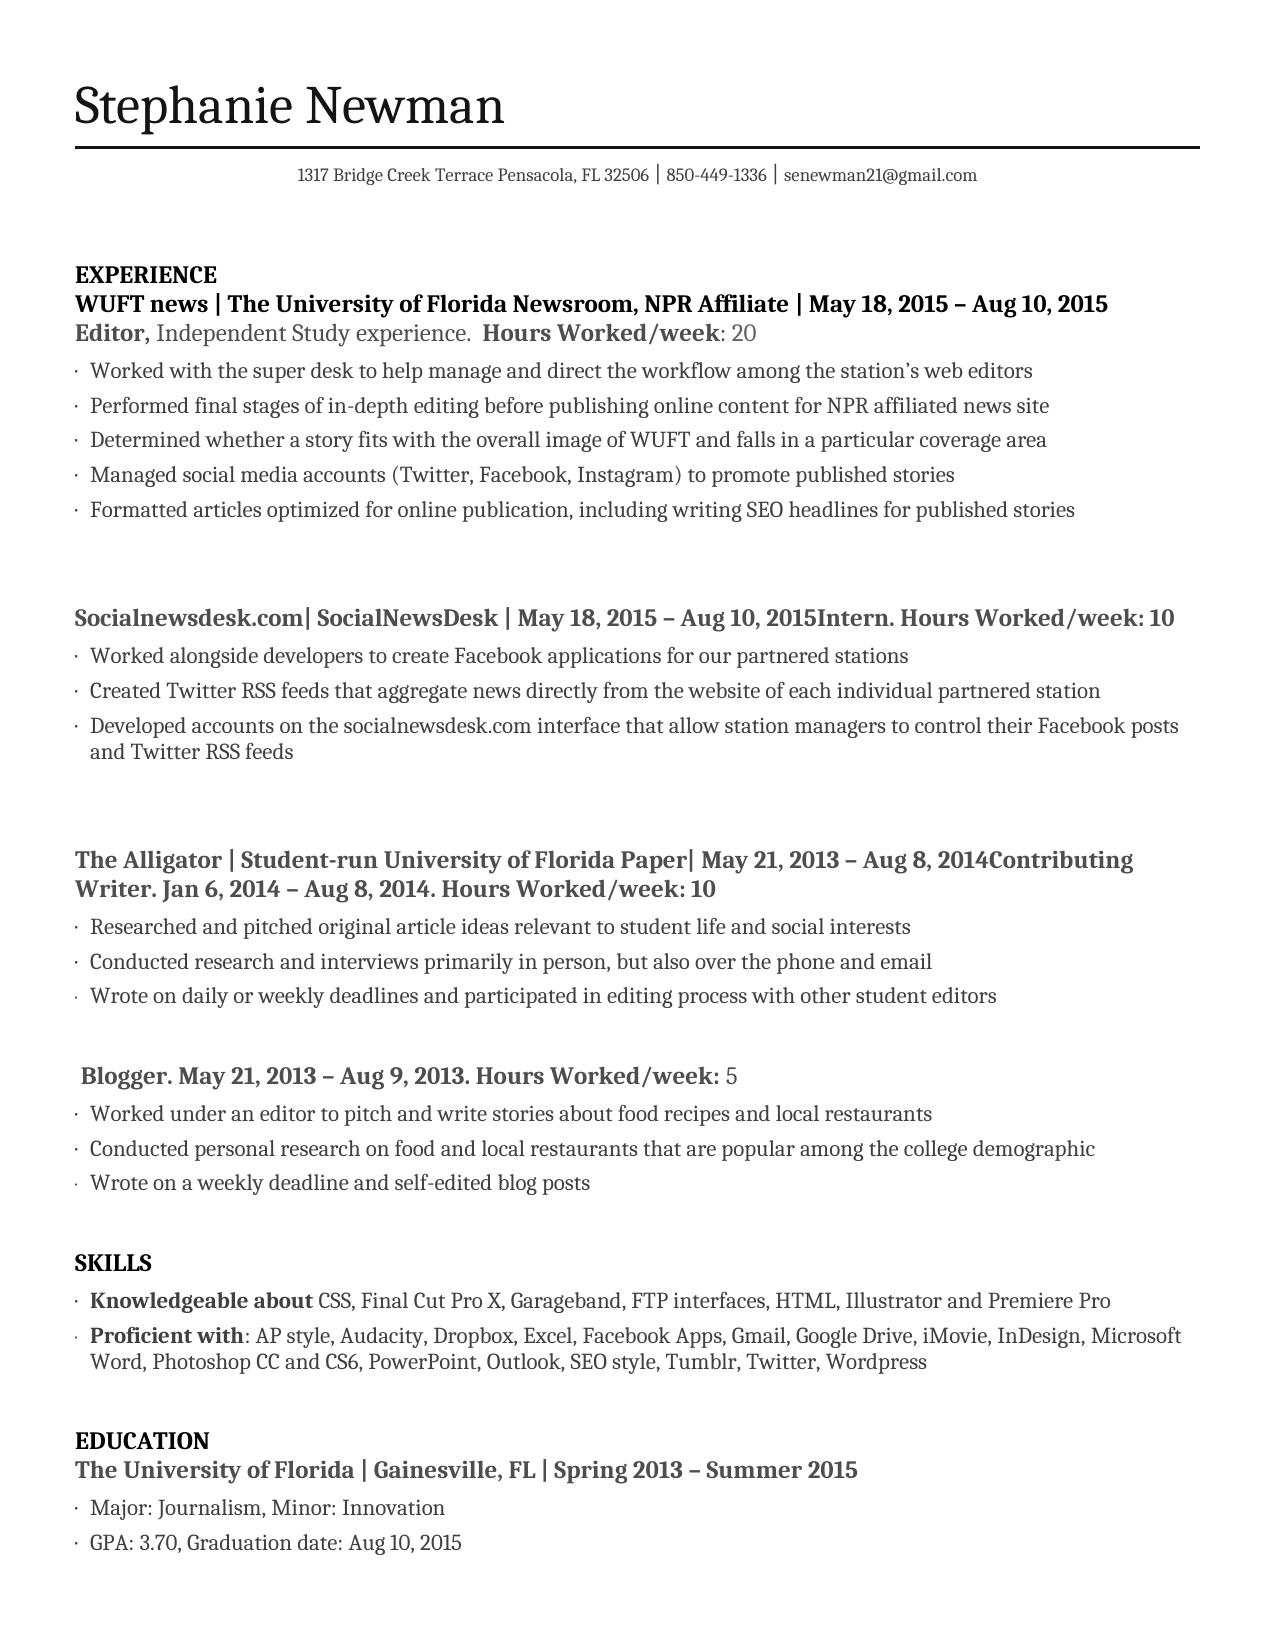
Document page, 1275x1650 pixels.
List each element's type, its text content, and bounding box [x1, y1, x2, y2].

subtitle SKILLS [75, 1249, 1200, 1277]
list Managed social media accounts (Twitter, Facebook, Instagram) to promote published stories [75, 462, 1200, 488]
list GPA: 3.70, Graduation date: Aug 10, 2015 [75, 1530, 1200, 1556]
list Knowledgeable about CSS, Final Cut Pro X, Garageband, FTP interfaces, HTML, Illustrator and Premiere Pro [75, 1288, 1200, 1314]
list Formatted articles optimized for online publication, including writing SEO headlines for published stories [75, 497, 1200, 523]
list Worked with the super desk to help manage and direct the workflow among the station’s web editors [75, 358, 1200, 384]
title ‍ [75, 75, 1200, 146]
list Performed final stages of in-depth editing before publishing online content for NPR affiliated news site [75, 393, 1200, 419]
subtitle EXPERIENCE WUFT news | The University of Florida Newsroom, NPR Affiliate | May 18, 2015 – Aug 10, 2015 Editor, Independent Study experience. Hours Worked/week: 20 [75, 261, 1200, 347]
list Determined whether a story fits with the overall image of WUFT and falls in a particular coverage area [75, 427, 1200, 454]
list Major: Journalism, Minor: Innovation [75, 1495, 1200, 1522]
list Proficient with: AP style, Audacity, Dropbox, Excel, Facebook Apps, Gmail, Google Drive, iMovie, InDesign, Microsoft Word, Photoshop CC and CS6, PowerPoint, Outlook, SEO style, Tumblr, Twitter, Wordpress [75, 1322, 1200, 1375]
subtitle EDUCATION The University of Florida | Gainesville, FL | Spring 2013 – Summer 2015 [75, 1427, 1200, 1485]
text | | [75, 161, 1200, 209]
